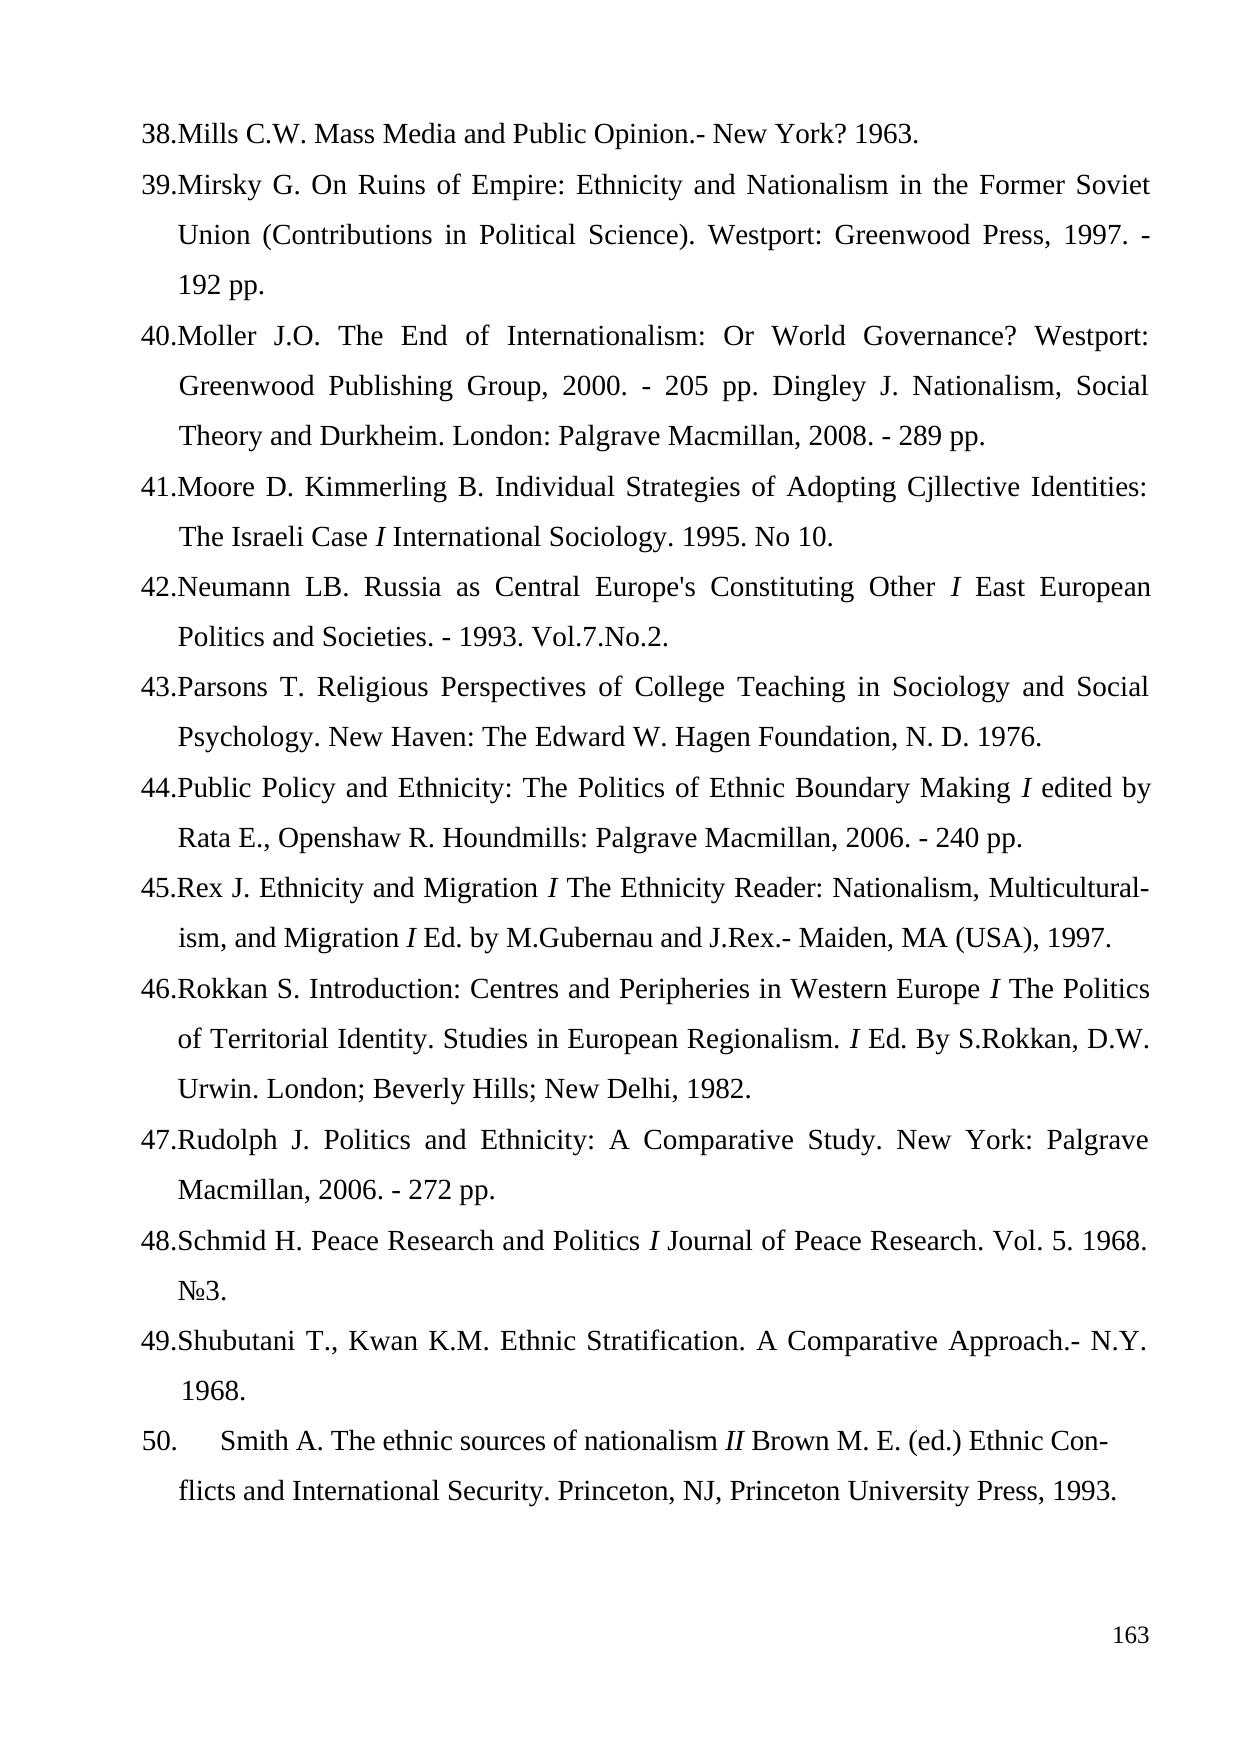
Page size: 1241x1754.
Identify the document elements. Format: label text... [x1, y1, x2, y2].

text З8.Mills C.W. Mass Media and Public Opinion.- New York? 1963. [141, 103, 1152, 153]
text 40.Moller J.O. The End of Internationalism: Or World Governance? Westport: Greenwood Publishing Group, 2000. - 205 pp. Dingley J. Nationalism, Social Theory and Durkheim. London: Palgrave Macmillan, 2008. - 289 pp. [141, 305, 1150, 455]
text 48.Schmid H. Peace Research and Politics I Journal of Peace Research. Vol. 5. 1968. №3. [141, 1210, 1148, 1310]
text 49.Shubutani Т., Kwan K.M. Ethnic Stratification. A Comparative Approach.- N.Y. 1968. [141, 1311, 1149, 1411]
text 44.Public Policy and Ethnicity: The Politics of Ethnic Boundary Making I edited by Rata E., Openshaw R. Houndmills: Palgrave Macmillan, 2006. - 240 pp. [141, 757, 1151, 857]
text 46.Rokkan S. Introduction: Centres and Peripheries in Western Europe I The Politics of Territorial Identity. Studies in European Regionalism. I Ed. By S.Rokkan, D.W. Urwin. London; Beverly Hills; New Delhi, 1982. [141, 958, 1150, 1108]
text 50. Smith A. The ethnic sources of nationalism II Brown M. E. (ed.) Ethnic Conflicts and International Security. Princeton, NJ, Princeton University Press, 1993. [142, 1411, 1152, 1511]
text 42.Neumann LB. Russia as Central Europe's Constituting Other I East European Politics and Societies. - 1993. Vol.7.No.2. [141, 556, 1151, 656]
text 41.Moore D. Kimmerling B. Individual Strategies of Adopting Cjllective Identities: The Israeli Case I International Sociology. 1995. No 10. [141, 456, 1149, 556]
text 39.Mirsky G. On Ruins of Empire: Ethnicity and Nationalism in the Former Soviet Union (Contributions in Political Science). Westport: Greenwood Press, 1997. -192 pp. [141, 154, 1152, 304]
text 43.Parsons T. Religious Perspectives of College Teaching in Sociology and Social Psychology. New Haven: The Edward W. Hagen Foundation, N. D. 1976. [141, 657, 1150, 757]
text 47.Rudolph J. Politics and Ethnicity: A Comparative Study. New York: Palgrave Macmillan, 2006. - 272 pp. [141, 1109, 1150, 1209]
text 45.Rex J. Ethnicity and Migration I The Ethnicity Reader: Nationalism, Multicultural-ism, and Migration I Ed. by M.Gubernau and J.Rex.- Maiden, MA (USA), 1997. [141, 857, 1150, 957]
text 163 [141, 1620, 1149, 1648]
